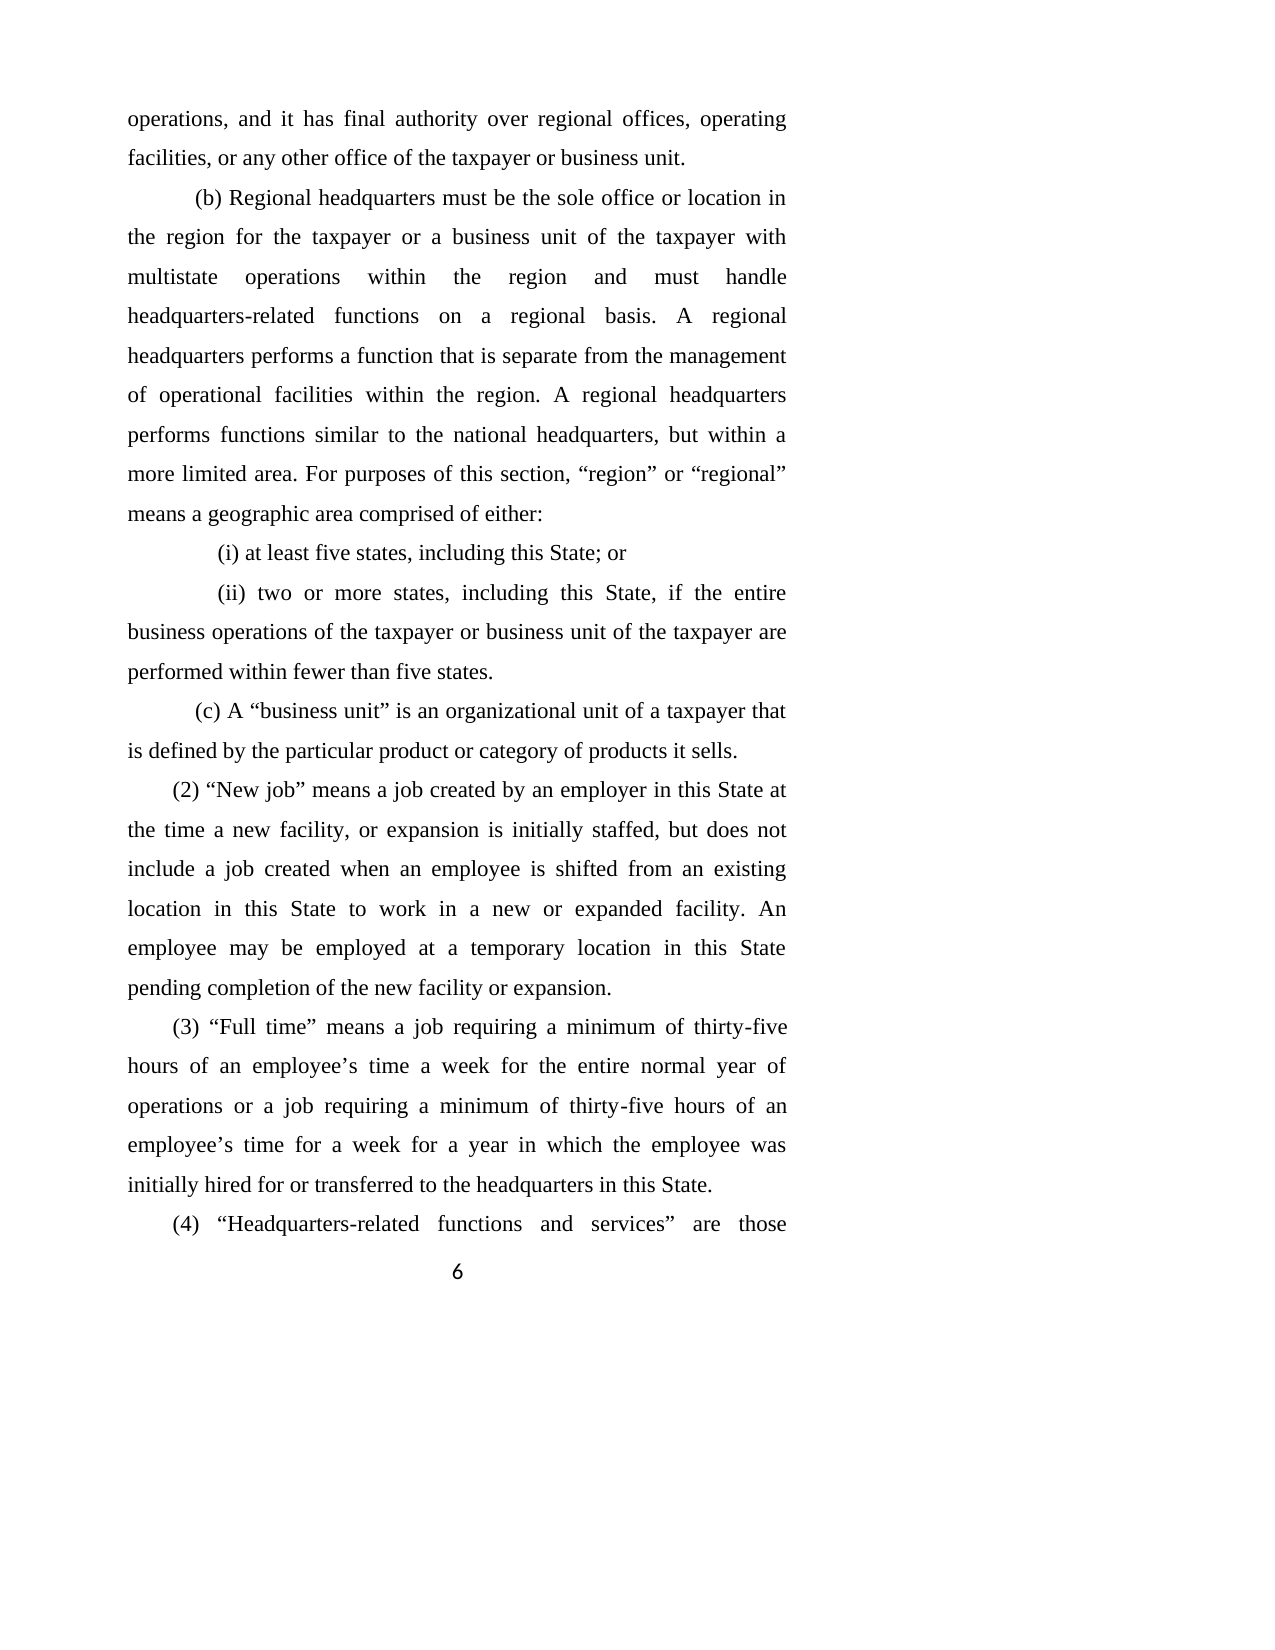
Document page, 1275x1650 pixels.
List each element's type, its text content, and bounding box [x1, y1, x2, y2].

text (i) at least five states, including this State; or [127, 539, 787, 566]
text (b) Regional headquarters must be the sole office or location in the region for the taxpayer or a business unit of the taxpayer with multistate operations within the region and must handle headquarters‑related functions on a regional basis. A regional headquarters performs a function that is separate from the management of operational facilities within the region. A regional headquarters performs functions similar to the national headquarters, but within a more limited area. For purposes of this section, “region” or “regional” means a geographic area comprised of either: [127, 184, 787, 526]
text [127, 1210, 787, 1237]
text (3) “Full time” means a job requiring a minimum of thirty‑five hours of an employee’s time a week for the entire normal year of operations or a job requiring a minimum of thirty‑five hours of an employee’s time for a week for a year in which the employee was initially hired for or transferred to the headquarters in this State. [127, 1013, 787, 1197]
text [127, 105, 787, 171]
text (ii) two or more states, including this State, if the entire business operations of the taxpayer or business unit of the taxpayer are performed within fewer than five states. [127, 579, 787, 684]
text (c) A “business unit” is an organizational unit of a taxpayer that is defined by the particular product or category of products it sells. [127, 697, 787, 763]
text (2) “New job” means a job created by an employer in this State at the time a new facility, or expansion is initially staffed, but does not include a job created when an employee is shifted from an existing location in this State to work in a new or expanded facility. An employee may be employed at a temporary location in this State pending completion of the new facility or expansion. [127, 776, 787, 1000]
